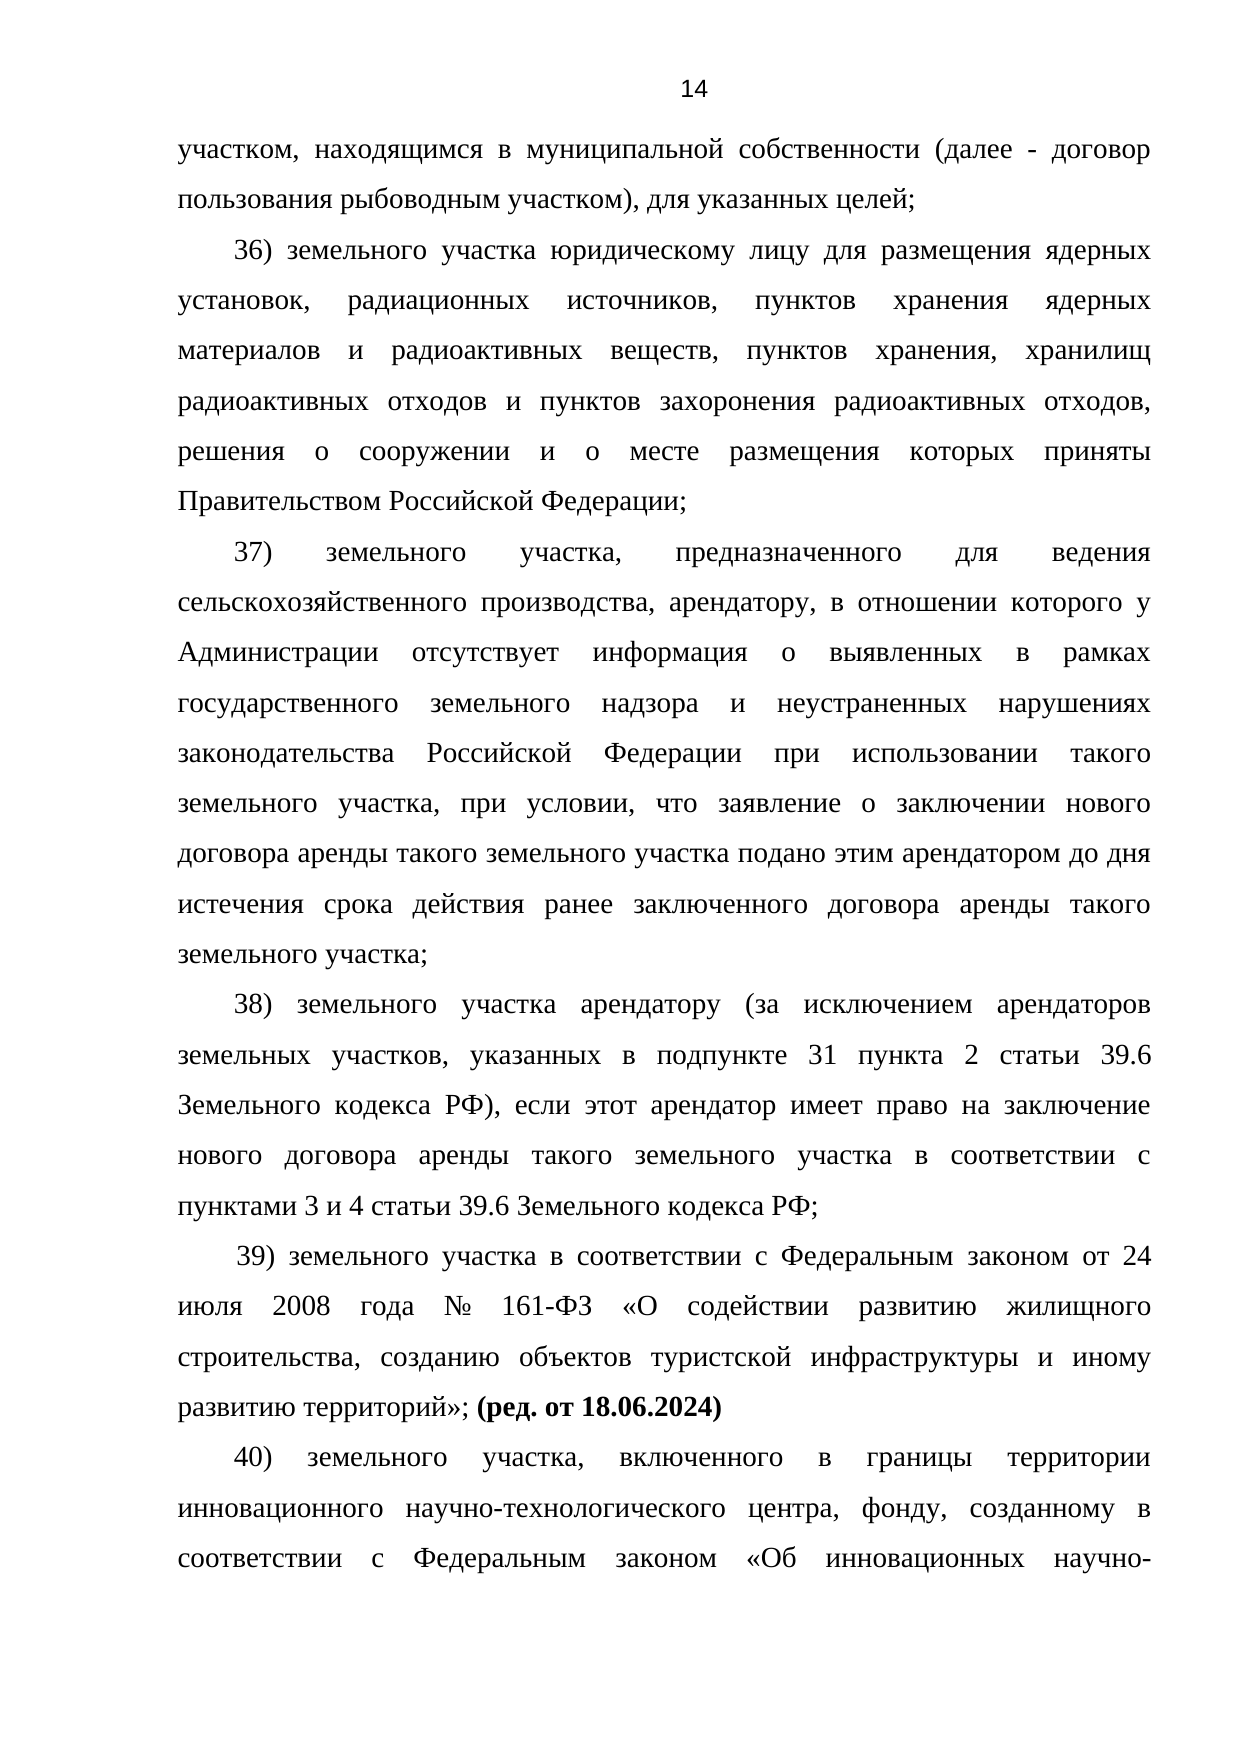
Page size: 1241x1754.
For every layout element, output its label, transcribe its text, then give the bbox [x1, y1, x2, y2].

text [177, 1439, 1152, 1573]
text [177, 131, 1152, 215]
text 38) земельного участка арендатору (за исключением арендаторов земельных участков, указанных в подпункте 31 пункта 2 статьи 39.6 Земельного кодекса РФ), если этот арендатор имеет право на заключение нового договора аренды такого земельного участка в соответствии с пунктами 3 и 4 статьи 39.6 Земельного кодекса РФ; [177, 987, 1152, 1221]
text 37) земельного участка, предназначенного для ведения сельскохозяйственного производства, арендатору, в отношении которого у Администрации отсутствует информация о выявленных в рамках государственного земельного надзора и неустраненных нарушениях законодательства Российской Федерации при использовании такого земельного участка, при условии, что заявление о заключении нового договора аренды такого земельного участка подано этим арендатором до дня истечения срока действия ранее заключенного договора аренды такого земельного участка; [177, 534, 1152, 970]
text 36) земельного участка юридическому лицу для размещения ядерных установок, радиационных источников, пунктов хранения ядерных материалов и радиоактивных веществ, пунктов хранения, хранилищ радиоактивных отходов и пунктов захоронения радиоактивных отходов, решения о сооружении и о месте размещения которых приняты Правительством Российской Федерации; [177, 232, 1152, 517]
text 39) земельного участка в соответствии с Федеральным законом от 24 июля 2008 года № 161-ФЗ «О содействии развитию жилищного строительства, созданию объектов туристской инфраструктуры и иному развитию территорий»; (ред. от 18.06.2024) [177, 1238, 1152, 1423]
